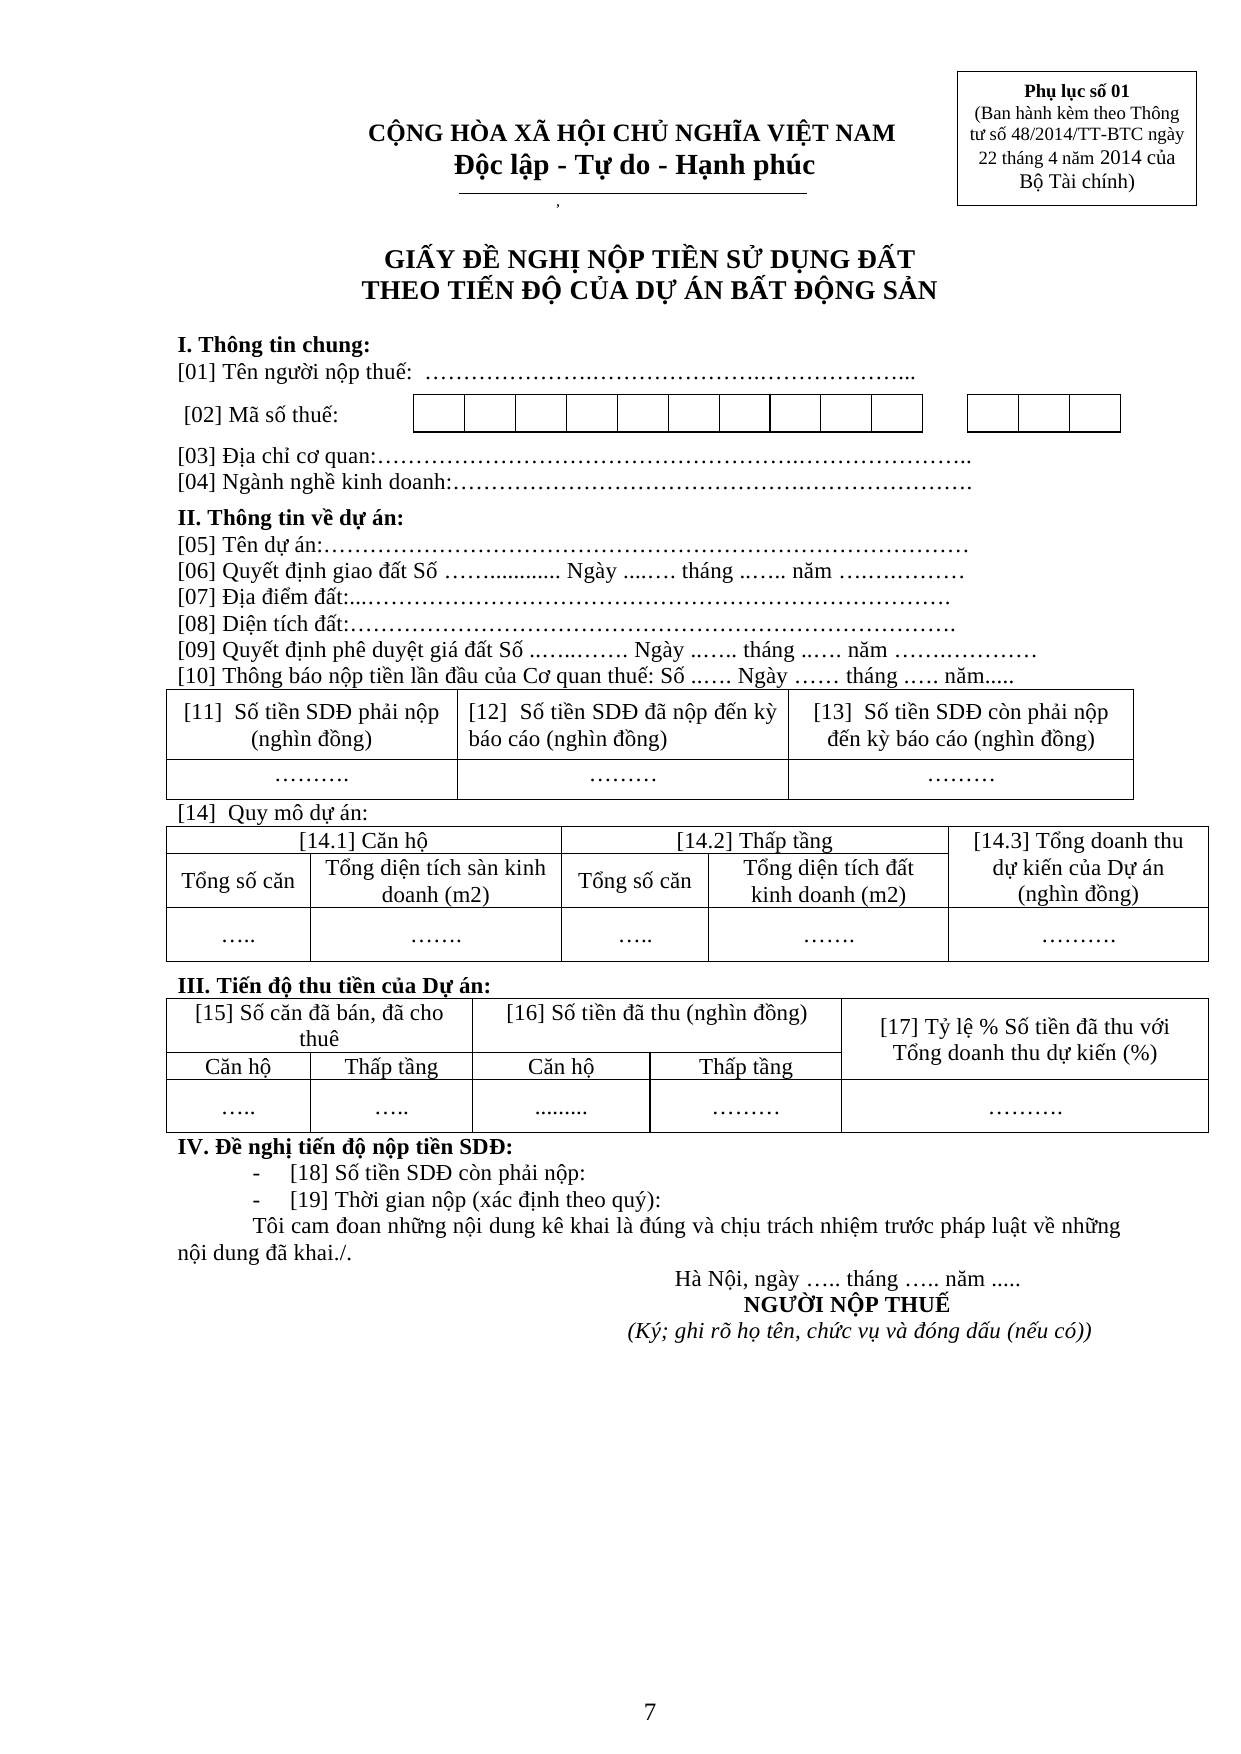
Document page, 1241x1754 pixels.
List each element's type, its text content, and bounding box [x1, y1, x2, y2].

table_cell Tổng diện tích đất kinh doanh (m2) [709, 854, 948, 907]
text , [177, 195, 1122, 209]
table_cell Tổng số căn [167, 854, 310, 907]
text IV. Đề nghị tiến độ nộp tiền SDĐ: [177, 1133, 1122, 1159]
text [03] Địa chỉ cơ quan:……………………………………………….………………….. [177, 442, 1122, 468]
text [05] Tên dự án:………………………………………………………………………… [177, 531, 1122, 557]
table_header [02] Mã số thuế: [90, 394, 413, 431]
table_header [567, 395, 617, 431]
text Tôi cam đoan những nội dung kê khai là đúng và chịu trách nhiệm trước pháp luật về những nội dung đã khai./. [177, 1212, 1122, 1265]
table_cell ......... [473, 1080, 649, 1132]
table_cell Thấp tầng [311, 1053, 472, 1079]
table_header [618, 395, 668, 431]
text [08] Diện tích đất:……………………………………………………………………. [177, 610, 1122, 636]
text Hà Nội, ngày ….. tháng ….. năm ..... [177, 1265, 1122, 1291]
text I. Thông tin chung: [177, 331, 1122, 358]
table_header [771, 395, 820, 431]
text [10] Thông báo nộp tiền lần đầu của Cơ quan thuế: Số ..…. Ngày …… tháng .…. năm..... [177, 662, 1122, 689]
table_cell ………. [842, 1080, 1208, 1132]
table_header [669, 395, 719, 431]
text CỘNG HÒA XÃ HỘI CHỦ NGHĨA VIỆT NAM [177, 118, 957, 147]
table_header [12] Số tiền SDĐ đã nộp đến kỳ báo cáo (nghìn đồng) [458, 690, 788, 759]
table_header [11] Số tiền SDĐ phải nộp (nghìn đồng) [167, 690, 457, 759]
table_header [14.3] Tổng doanh thu dự kiến của Dự án (nghìn đồng) [949, 827, 1208, 907]
table_cell Tổng diện tích sàn kinh doanh (m2) [311, 854, 561, 907]
table_header [17] Tỷ lệ % Số tiền đã thu với Tổng doanh thu dự kiến (%) [842, 999, 1208, 1079]
table_cell ……… [458, 760, 788, 798]
table_cell ……. [311, 908, 561, 961]
text NGƯỜI NỘP THUẾ [177, 1291, 1122, 1318]
text (Ký; ghi rõ họ tên, chức vụ và đóng dấu (nếu có)) [177, 1318, 1122, 1344]
text [04] Ngành nghề kinh doanh:……………………………………….…………………. [177, 468, 1122, 495]
table_header [14.2] Thấp tầng [562, 827, 948, 853]
table_header [821, 395, 871, 431]
text [07] Địa điểm đất:...…………………………………………………………………. [177, 583, 1122, 610]
text GIẤY ĐỀ NGHỊ NỘP TIỀN SỬ DỤNG ĐẤT [177, 243, 1122, 274]
table_header [720, 395, 769, 431]
text THEO TIẾN ĐỘ CỦA DỰ ÁN BẤT ĐỘNG SẢN [177, 274, 1122, 305]
table_cell ….. [311, 1080, 472, 1132]
table_header [1070, 395, 1120, 431]
text III. Tiến độ thu tiền của Dự án: [177, 972, 1122, 998]
table_cell ………. [949, 908, 1208, 961]
table_header [968, 395, 1018, 431]
table_header [13] Số tiền SDĐ còn phải nộp đến kỳ báo cáo (nghìn đồng) [789, 690, 1133, 759]
table_cell Tổng số căn [562, 854, 708, 907]
table_cell ……. [709, 908, 948, 961]
table_cell Thấp tầng [651, 1053, 841, 1079]
text [14] Quy mô dự án: [177, 800, 1122, 826]
list [18] Số tiền SDĐ còn phải nộp: [252, 1159, 1122, 1186]
text [09] Quyết định phê duyệt giá đất Số ..…..……. Ngày ..….. tháng ..…. năm …….………… [177, 636, 1122, 662]
table_header [923, 394, 967, 431]
table_header [465, 395, 515, 431]
table_cell ….. [562, 908, 708, 961]
table_cell ……… [789, 760, 1133, 798]
table_cell Căn hộ [473, 1053, 649, 1079]
table_header [872, 395, 922, 431]
table_header [14.1] Căn hộ [167, 827, 561, 853]
table_cell ….. [167, 908, 310, 961]
table_header [414, 395, 464, 431]
table_header [1019, 395, 1069, 431]
text [06] Quyết định giao đất Số ……............ Ngày ....…. tháng ..….. năm ….….……… [177, 557, 1122, 583]
table_cell ……… [651, 1080, 841, 1132]
table_header [516, 395, 566, 431]
table_header [16] Số tiền đã thu (nghìn đồng) [473, 999, 841, 1052]
table_header [15] Số căn đã bán, đã cho thuê [167, 999, 472, 1052]
text Độc lập - Tự do - Hạnh phúc [177, 147, 957, 180]
table_cell ….. [167, 1080, 310, 1132]
text [01] Tên người nộp thuế: ………………….………………….………………... [177, 358, 1122, 384]
text II. Thông tin về dự án: [177, 504, 1122, 531]
list [19] Thời gian nộp (xác định theo quý): [252, 1186, 1122, 1212]
table_cell Căn hộ [167, 1053, 310, 1079]
table_cell ………. [167, 760, 457, 798]
